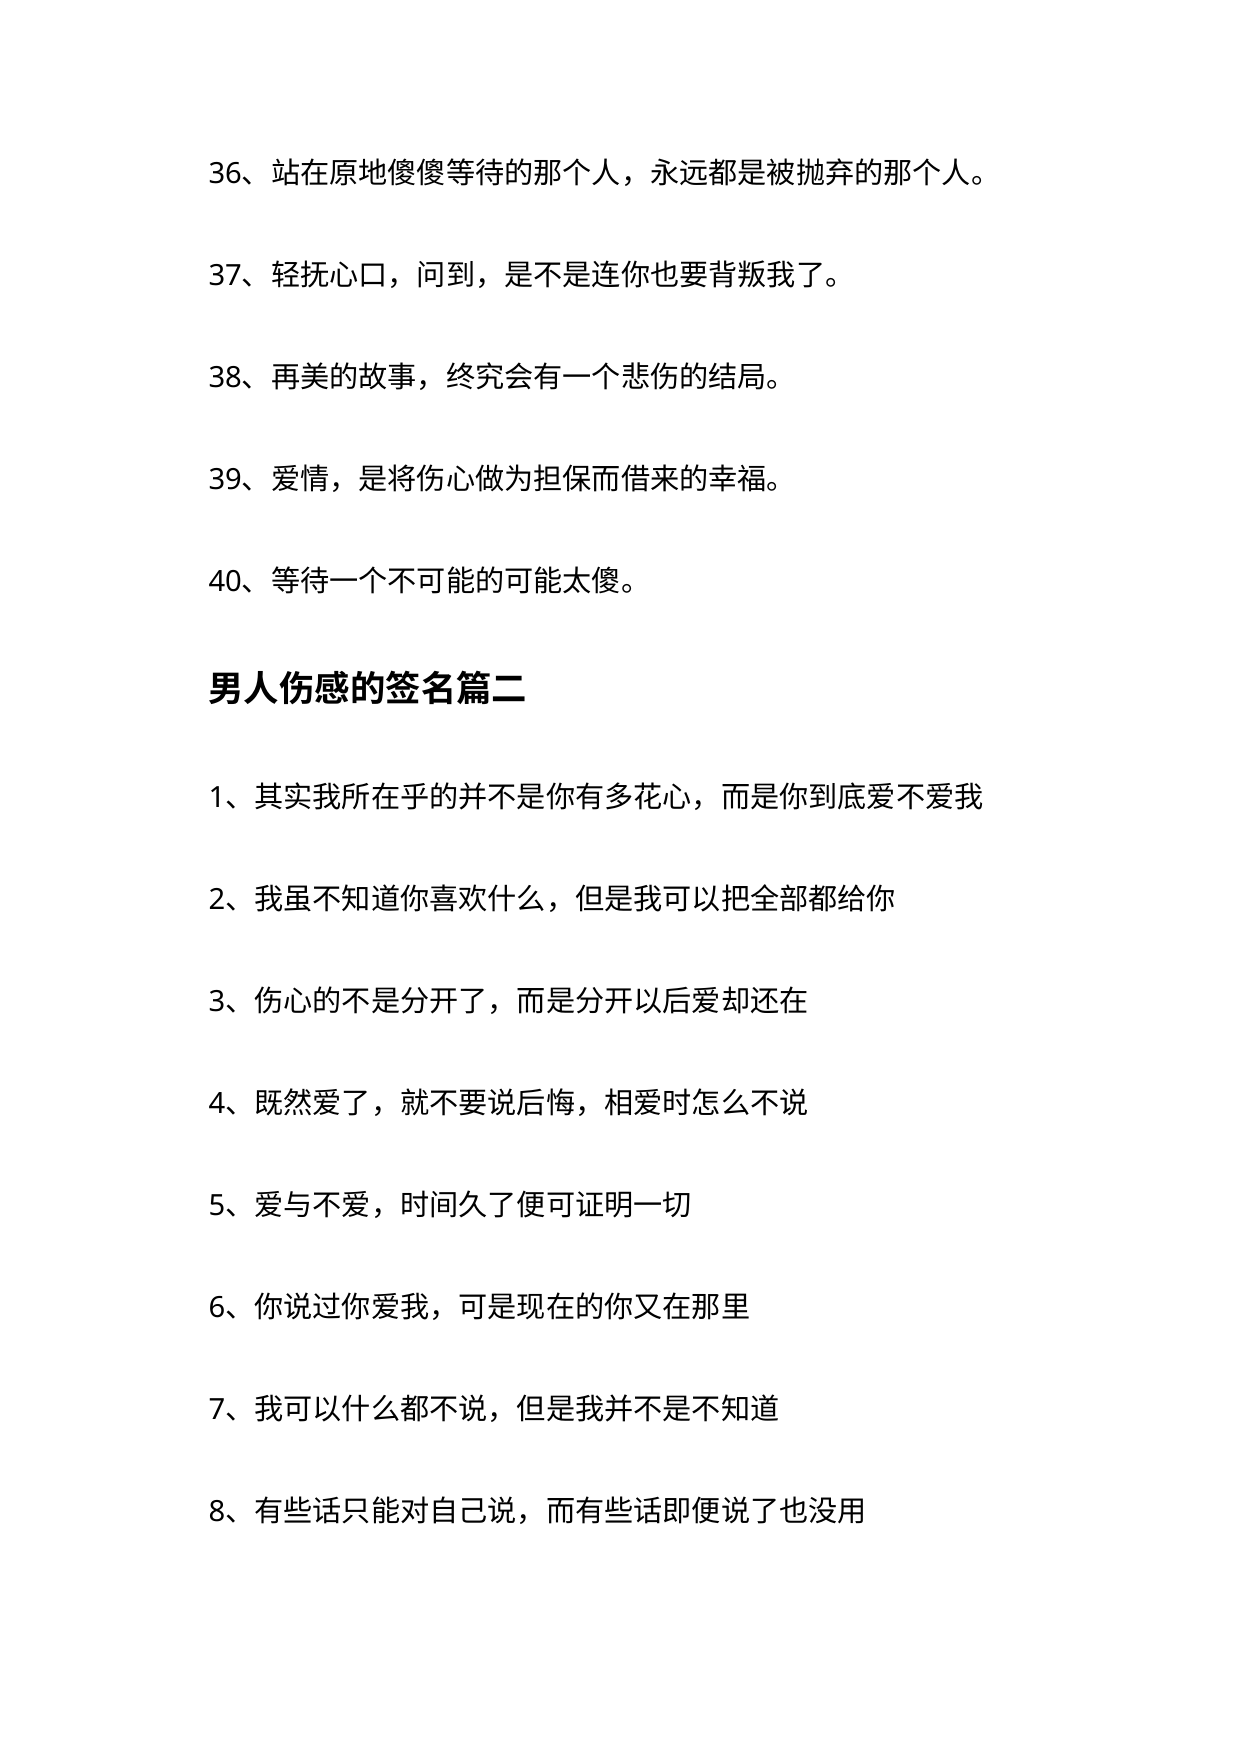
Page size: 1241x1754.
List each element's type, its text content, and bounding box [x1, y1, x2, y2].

text 3、伤心的不是分开了，而是分开以后爱却还在 [150, 977, 1090, 1020]
text 6、你说过你爱我，可是现在的你又在那里 [150, 1283, 1090, 1326]
text 37、轻抚心口，问到，是不是连你也要背叛我了。 [150, 252, 1090, 294]
text 4、既然爱了，就不要说后悔，相爱时怎么不说 [150, 1079, 1090, 1122]
text 2、我虽不知道你喜欢什么，但是我可以把全部都给你 [150, 875, 1090, 918]
text 36、站在原地傻傻等待的那个人，永远都是被抛弃的那个人。 [150, 150, 1090, 192]
text 1、其实我所在乎的并不是你有多花心，而是你到底爱不爱我 [150, 773, 1090, 816]
text 男人伤感的签名篇二 [150, 660, 1090, 711]
text 8、有些话只能对自己说，而有些话即便说了也没用 [150, 1487, 1090, 1529]
text 40、等待一个不可能的可能太傻。 [150, 558, 1090, 600]
text 38、再美的故事，终究会有一个悲伤的结局。 [150, 354, 1090, 396]
text 5、爱与不爱，时间久了便可证明一切 [150, 1181, 1090, 1224]
text 7、我可以什么都不说，但是我并不是不知道 [150, 1385, 1090, 1428]
text 39、爱情，是将伤心做为担保而借来的幸福。 [150, 456, 1090, 498]
